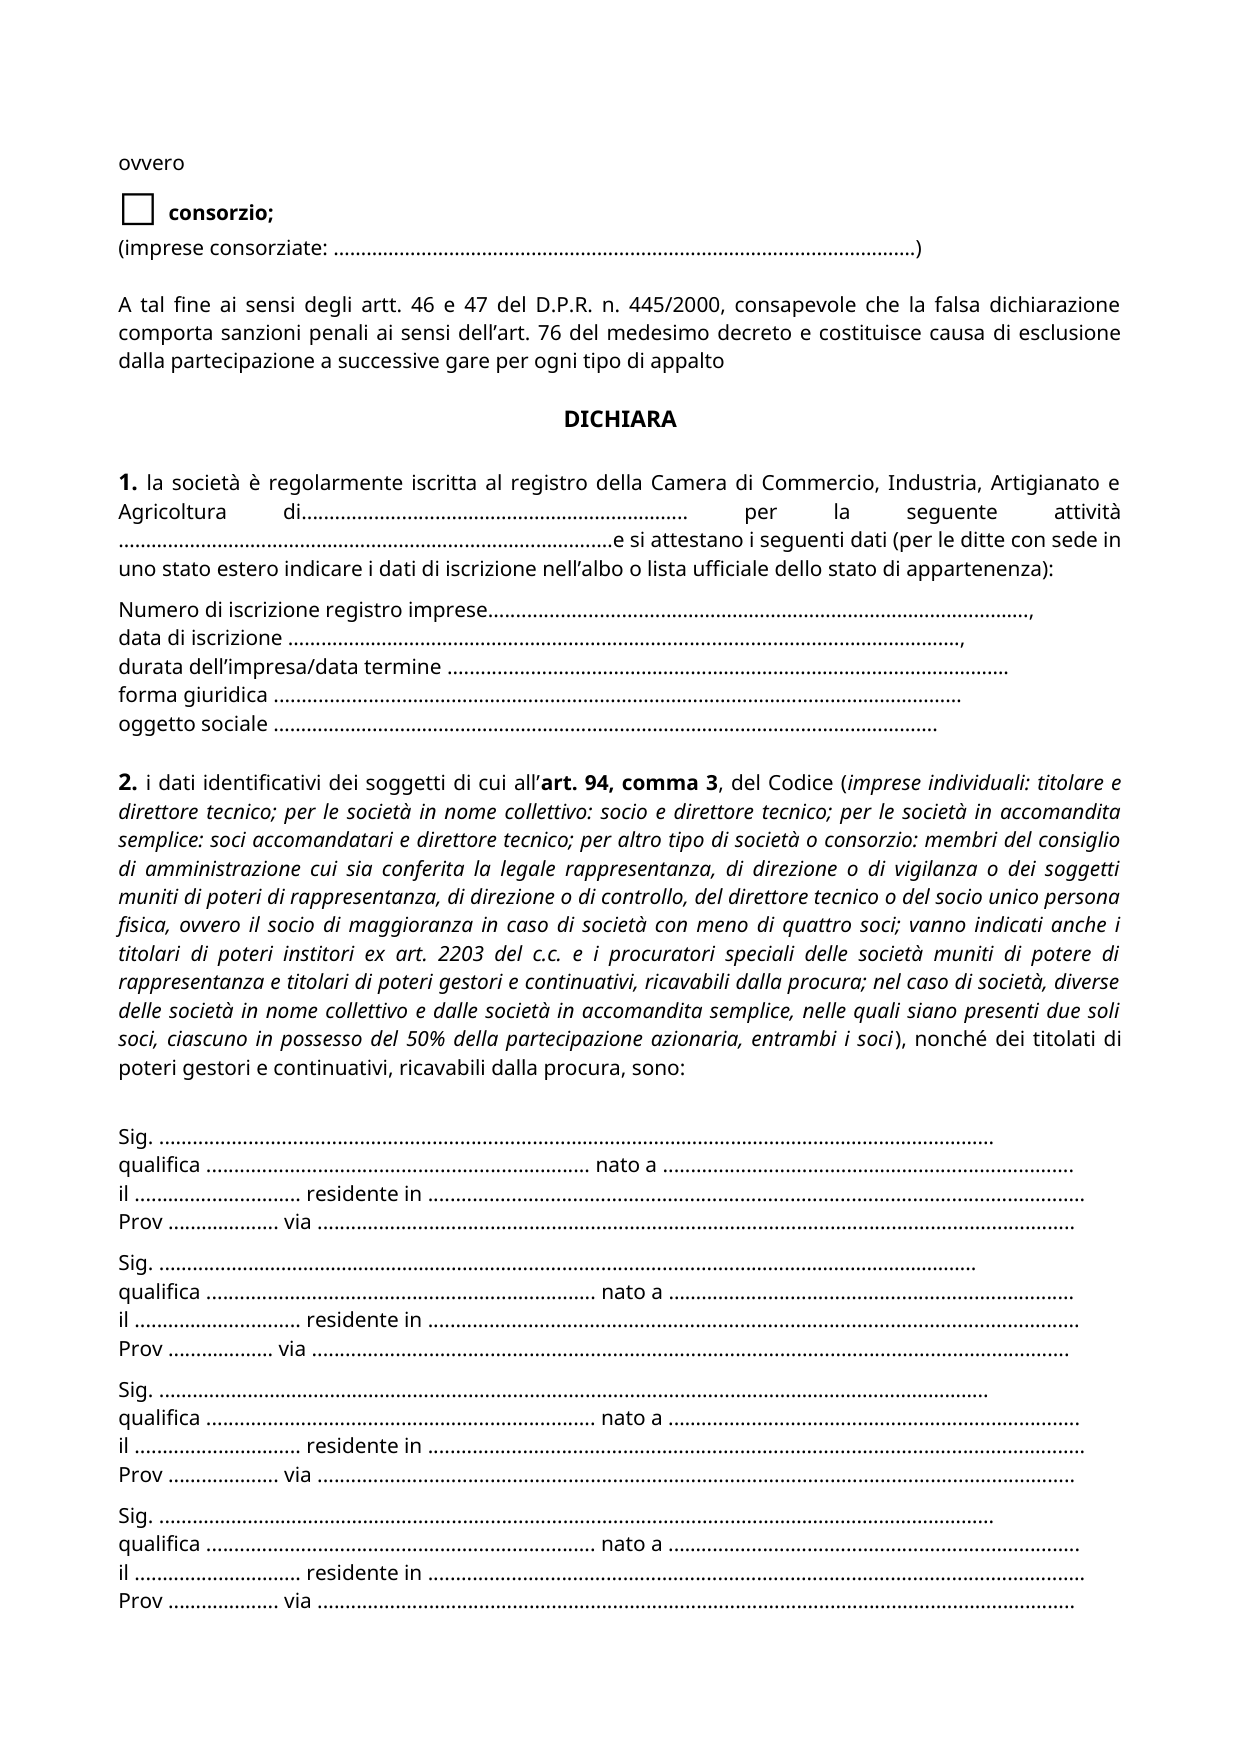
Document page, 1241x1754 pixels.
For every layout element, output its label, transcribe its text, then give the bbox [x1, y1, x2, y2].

text qualifica ..............…..................................................... nato a …………............................................................. [118, 1277, 1122, 1305]
text Sig. ................…………………………………………...........................................………………………………….. [118, 1248, 1122, 1277]
text 1. la società è regolarmente iscritta al registro della Camera di Commercio, Industria, Artigianato e Agricoltura di..........................…………………………………..... per la seguente attività ………………………………………………………………….………..…e si attestano i seguenti dati (per le ditte con sede in uno stato estero indicare i dati di iscrizione nell’albo o lista ufficiale dello stato di appartenenza): [118, 466, 1122, 582]
text Sig. .........................................................................…………………………………………………………………... [118, 1122, 1122, 1151]
text Prov ....………....... via ........................................................................................................................................ [118, 1207, 1122, 1236]
text A tal fine ai sensi degli artt. 46 e 47 del D.P.R. n. 445/2000, consapevole che la falsa dichiarazione comporta sanzioni penali ai sensi dell’art. 76 del medesimo decreto e costituisce causa di esclusione dalla partecipazione a successive gare per ogni tipo di appalto [118, 290, 1122, 375]
text oggetto sociale …………………………………………………………………………………………………………. [118, 709, 1122, 737]
text DICHIARA [118, 403, 1122, 435]
text 2. i dati identificativi dei soggetti di cui all’art. 94, comma 3, del Codice (imprese individuali: titolare e direttore tecnico; per le società in nome collettivo: socio e direttore tecnico; per le società in accomandita semplice: soci accomandatari e direttore tecnico; per altro tipo di società o consorzio: membri del consiglio di amministrazione cui sia conferita la legale rappresentanza, di direzione o di vigilanza o dei soggetti muniti di poteri di rappresentanza, di direzione o di controllo, del direttore tecnico o del socio unico persona fisica, ovvero il socio di maggioranza in caso di società con meno di quattro soci; vanno indicati anche i titolari di poteri institori ex art. 2203 del c.c. e i procuratori speciali delle società muniti di potere di rappresentanza e titolari di poteri gestori e continuativi, ricavabili dalla procura; nel caso di società, diverse delle società in nome collettivo e dalle società in accomandita semplice, nelle quali siano presenti due soli soci, ciascuno in possesso del 50% della partecipazione azionaria, entrambi i soci), nonché dei titolati di poteri gestori e continuativi, ricavabili dalla procura, sono: [118, 766, 1122, 1081]
text il ........………............. residente in ..................................................................................................................... [118, 1305, 1122, 1334]
text il ....………................. residente in ...................................................................................................................... [118, 1179, 1122, 1207]
text forma giuridica .......................………………………………………………………………………………………… [118, 680, 1122, 709]
text ovvero [118, 148, 1122, 176]
text Numero di iscrizione registro imprese................................………………………………………………..………., [118, 595, 1122, 623]
text (imprese consorziate: …………………………………………………………………………………………….) [118, 233, 1122, 261]
text data di iscrizione ……………………………………………………………....................………..…………………., [118, 623, 1122, 652]
text □ consorzio; [118, 176, 1122, 233]
text qualifica .........................................................……...... nato a ..................................…………............................ [118, 1151, 1122, 1179]
text Sig. .......……………………………….................................................................……………….………………….. [118, 1375, 1122, 1403]
text durata dell’impresa/data termine .......................……………………………………………………………………. [118, 652, 1122, 680]
text Sig. .......……………………………….................................................................……………….…………………... [118, 1501, 1122, 1529]
text Prov ......…….…... via ........................................................................................................................................ [118, 1334, 1122, 1362]
